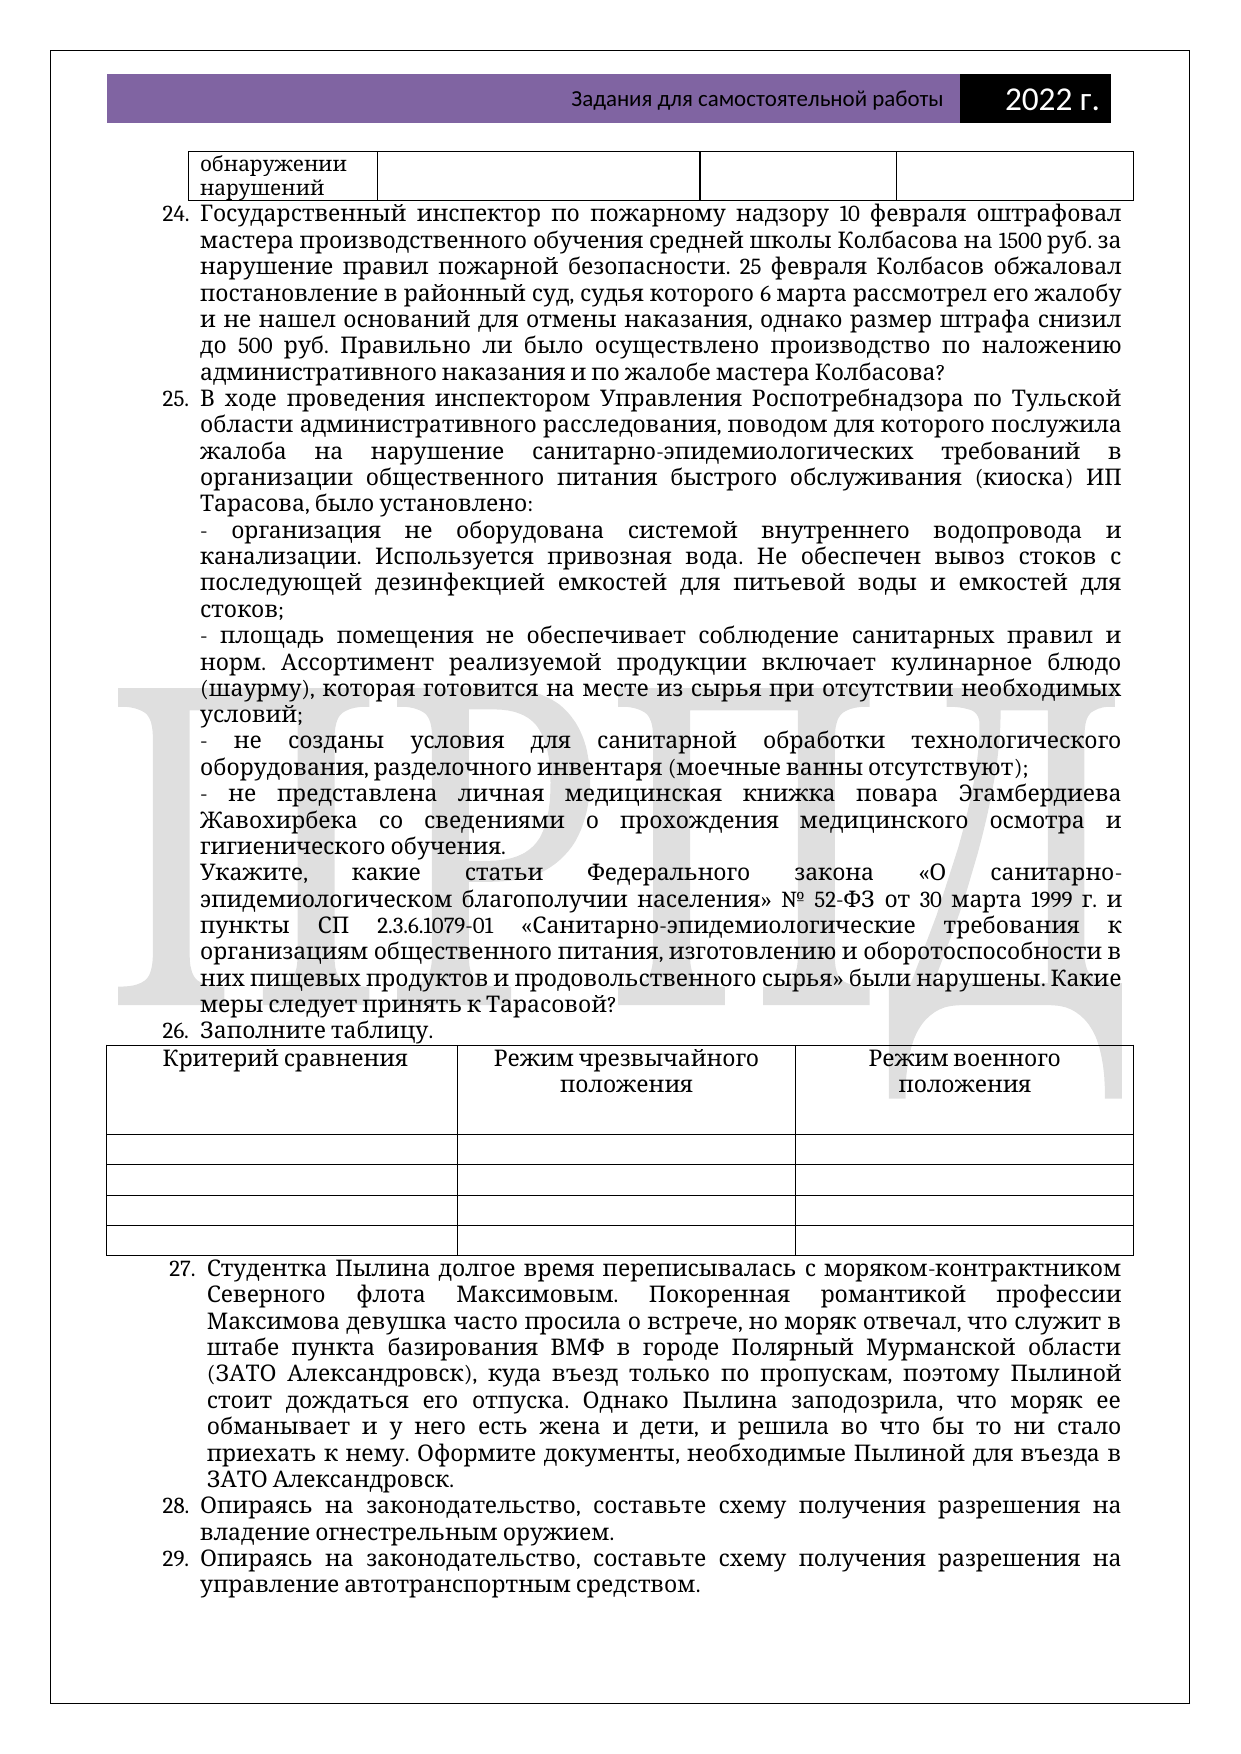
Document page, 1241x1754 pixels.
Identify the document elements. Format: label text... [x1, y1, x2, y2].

table_cell [701, 152, 896, 200]
table_cell [796, 1165, 1133, 1195]
table_cell [897, 152, 1133, 200]
table_cell [107, 1196, 457, 1225]
table_header Критерий сравнения [107, 1046, 457, 1134]
list Студентка Пылина долгое время переписывалась с моряком-контрактником Северного флота Максимовым. Покоренная романтикой профессии Максимова девушка часто просила о встрече, но моряк отвечал, что служит в штабе пункта базирования ВМФ в городе Полярный Мурманской области (ЗАТО Александровск), куда въезд только по пропускам, поэтому Пылиной стоит дождаться его отпуска. Однако Пылина заподозрила, что моряк ее обманывает и у него есть жена и дети, и решила во что бы то ни стало приехать к нему. Оформите документы, необходимые Пылиной для въезда в ЗАТО Александровск. [169, 1256, 1122, 1493]
text - не представлена личная медицинская книжка повара Эгамбердиева Жавохирбека со сведениями о прохождения медицинского осмотра и гигиенического обучения. [200, 781, 1122, 860]
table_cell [189, 152, 377, 200]
table_cell [458, 1226, 795, 1255]
list Заполните таблицу. [162, 1018, 1122, 1044]
table_cell [458, 1165, 795, 1195]
list Государственный инспектор по пожарному надзору 10 февраля оштрафовал мастера производственного обучения средней школы Колбасова на 1500 руб. за нарушение правил пожарной безопасности. 25 февраля Колбасов обжаловал постановление в районный суд, судья которого 6 марта рассмотрел его жалобу и не нашел оснований для отмены наказания, однако размер штрафа снизил до 500 руб. Правильно ли было осуществлено производство по наложению административного наказания и по жалобе мастера Колбасова? [162, 201, 1122, 386]
table_header Режим военного положения [796, 1046, 1133, 1134]
table_cell [796, 1196, 1133, 1225]
table_cell [107, 1165, 457, 1195]
list В ходе проведения инспектором Управления Роспотребнадзора по Тульской области административного расследования, поводом для которого послужила жалоба на нарушение санитарно-эпидемиологических требований в организации общественного питания быстрого обслуживания (киоска) ИП Тарасова, было установлено: [162, 386, 1122, 517]
table_header Режим чрезвычайного положения [458, 1046, 795, 1134]
table_cell [458, 1135, 795, 1164]
table_cell [378, 152, 699, 200]
text - не созданы условия для санитарной обработки технологического оборудования, разделочного инвентаря (моечные ванны отсутствуют); [200, 728, 1122, 781]
table_cell [107, 1135, 457, 1164]
text - площадь помещения не обеспечивает соблюдение санитарных правил и норм. Ассортимент реализуемой продукции включает кулинарное блюдо (шаурму), которая готовится на месте из сырья при отсутствии необходимых условий; [200, 623, 1122, 728]
list Опираясь на законодательство, составьте схему получения разрешения на владение огнестрельным оружием. [162, 1493, 1122, 1546]
text - организация не оборудована системой внутреннего водопровода и канализации. Используется привозная вода. Не обеспечен вывоз стоков с последующей дезинфекцией емкостей для питьевой воды и емкостей для стоков; [200, 517, 1122, 623]
table_cell [796, 1226, 1133, 1255]
table_cell [796, 1135, 1133, 1164]
list Опираясь на законодательство, составьте схему получения разрешения на управление автотранспортным средством. [162, 1546, 1122, 1598]
text Укажите, какие статьи Федерального закона «О санитарно-эпидемиологическом благополучии населения» № 52-ФЗ от 30 марта 1999 г. и пункты СП 2.3.6.1079-01 «Санитарно-эпидемиологические требования к организациям общественного питания, изготовлению и оборотоспособности в них пищевых продуктов и продовольственного сырья» были нарушены. Какие меры следует принять к Тарасовой? [200, 860, 1122, 1018]
table_cell [107, 1226, 457, 1255]
table_cell [458, 1196, 795, 1225]
